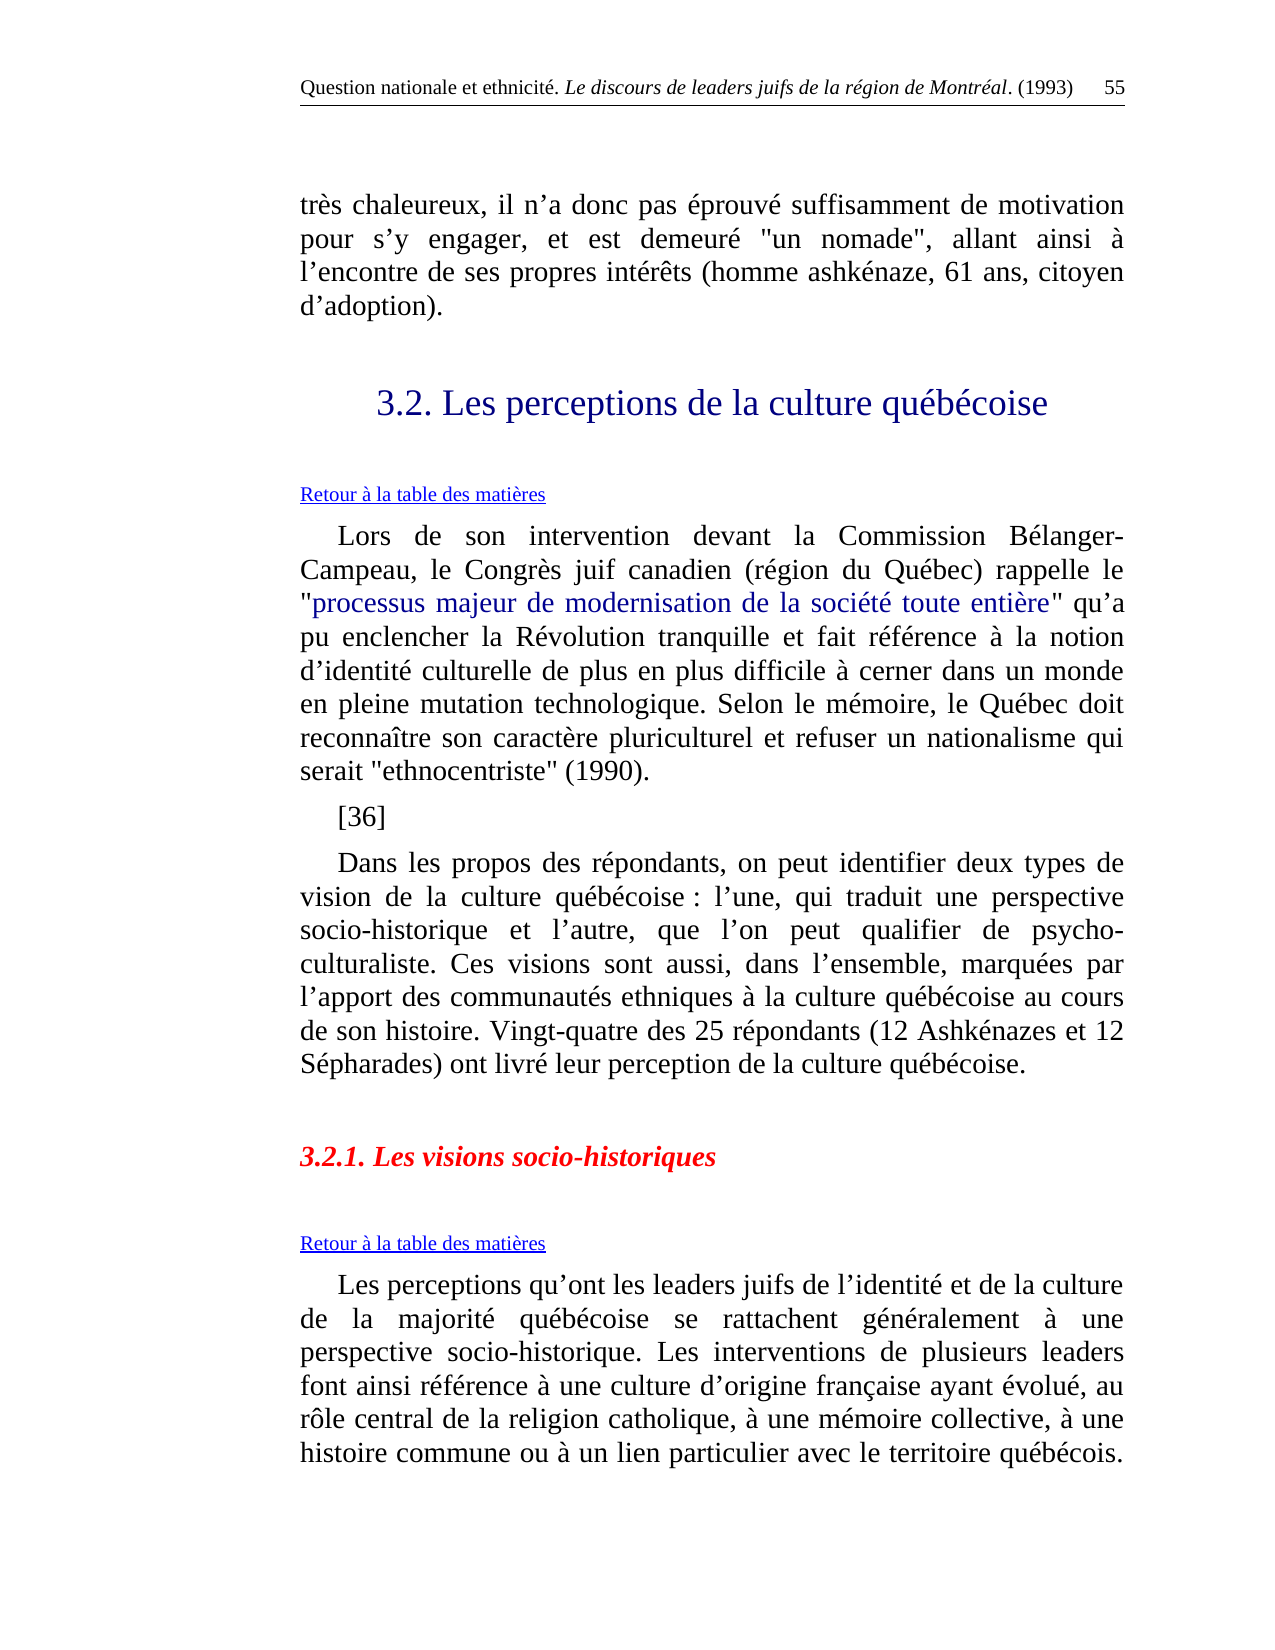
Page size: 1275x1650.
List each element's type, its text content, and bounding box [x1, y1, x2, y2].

text Dans les propos des répondants, on peut identifier deux types de vision de la culture québécoise : l’une, qui traduit une perspective socio-historique et l’autre, que l’on peut qualifier de psycho-culturaliste. Ces visions sont aussi, dans l’ensemble, marquées par l’apport des communautés ethniques à la culture québécoise au cours de son histoire. Vingt-quatre des 25 répondants (12 Ashkénazes et 12 Sépharades) ont livré leur perception de la culture québécoise. [300, 845, 1125, 1080]
text [36] [300, 799, 1125, 833]
text 3.2.1. Les visions socio-historiques [300, 1139, 1125, 1172]
text Retour à la table des matières [300, 1231, 1116, 1255]
text Retour à la table des matières [300, 482, 1116, 506]
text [300, 1267, 1125, 1468]
text Lors de son intervention devant la Commission Bélanger-Campeau, le Congrès juif canadien (région du Québec) rappelle le "processus majeur de modernisation de la société toute entière" qu’a pu enclencher la Révolution tranquille et fait référence à la notion d’identité culturelle de plus en plus difficile à cerner dans un monde en pleine mutation technologique. Selon le mémoire, le Québec doit reconnaître son caractère pluriculturel et refuser un nationalisme qui serait "ethnocentriste" (1990). [300, 518, 1125, 787]
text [300, 187, 1125, 322]
text 3.2. Les perceptions de la culture québécoise [300, 380, 1125, 423]
